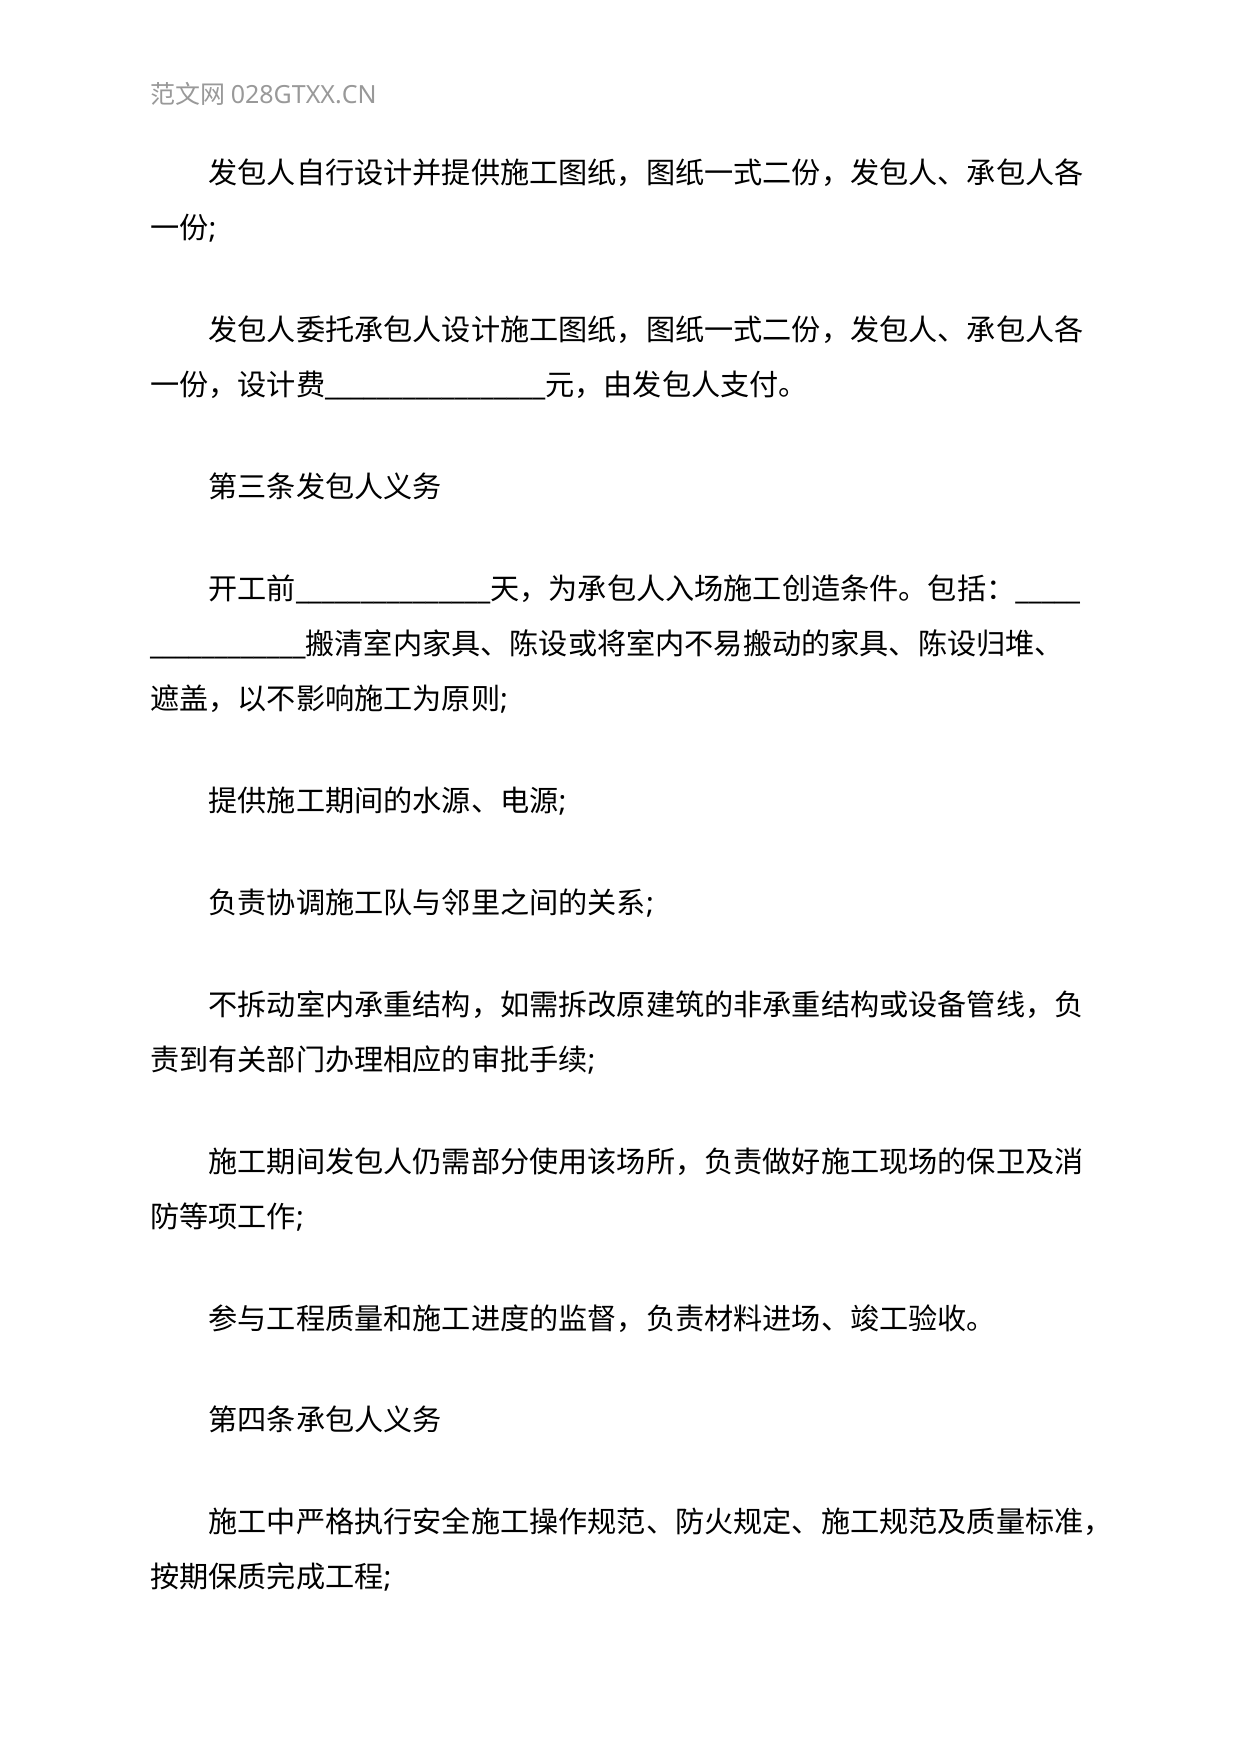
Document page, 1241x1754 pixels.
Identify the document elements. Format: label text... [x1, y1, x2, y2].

text 发包人委托承包人设计施工图纸，图纸一式二份，发包人、承包人各一份，设计费_________________元，由发包人支付。 [150, 307, 1090, 404]
text 发包人自行设计并提供施工图纸，图纸一式二份，发包人、承包人各一份; [150, 150, 1090, 247]
text 施工中严格执行安全施工操作规范、防火规定、施工规范及质量标准，按期保质完成工程; [150, 1499, 1090, 1596]
text 参与工程质量和施工进度的监督，负责材料进场、竣工验收。 [150, 1295, 1090, 1337]
text 施工期间发包人仍需部分使用该场所，负责做好施工现场的保卫及消防等项工作; [150, 1138, 1090, 1236]
text 第四条承包人义务 [150, 1397, 1090, 1439]
text 不拆动室内承重结构，如需拆改原建筑的非承重结构或设备管线，负责到有关部门办理相应的审批手续; [150, 981, 1090, 1079]
text 开工前_______________天，为承包人入场施工创造条件。包括：_________________搬清室内家具、陈设或将室内不易搬动的家具、陈设归堆、遮盖，以不影响施工为原则; [150, 566, 1090, 718]
text 提供施工期间的水源、电源; [150, 777, 1090, 820]
text 负责协调施工队与邻里之间的关系; [150, 879, 1090, 922]
text 第三条发包人义务 [150, 464, 1090, 506]
